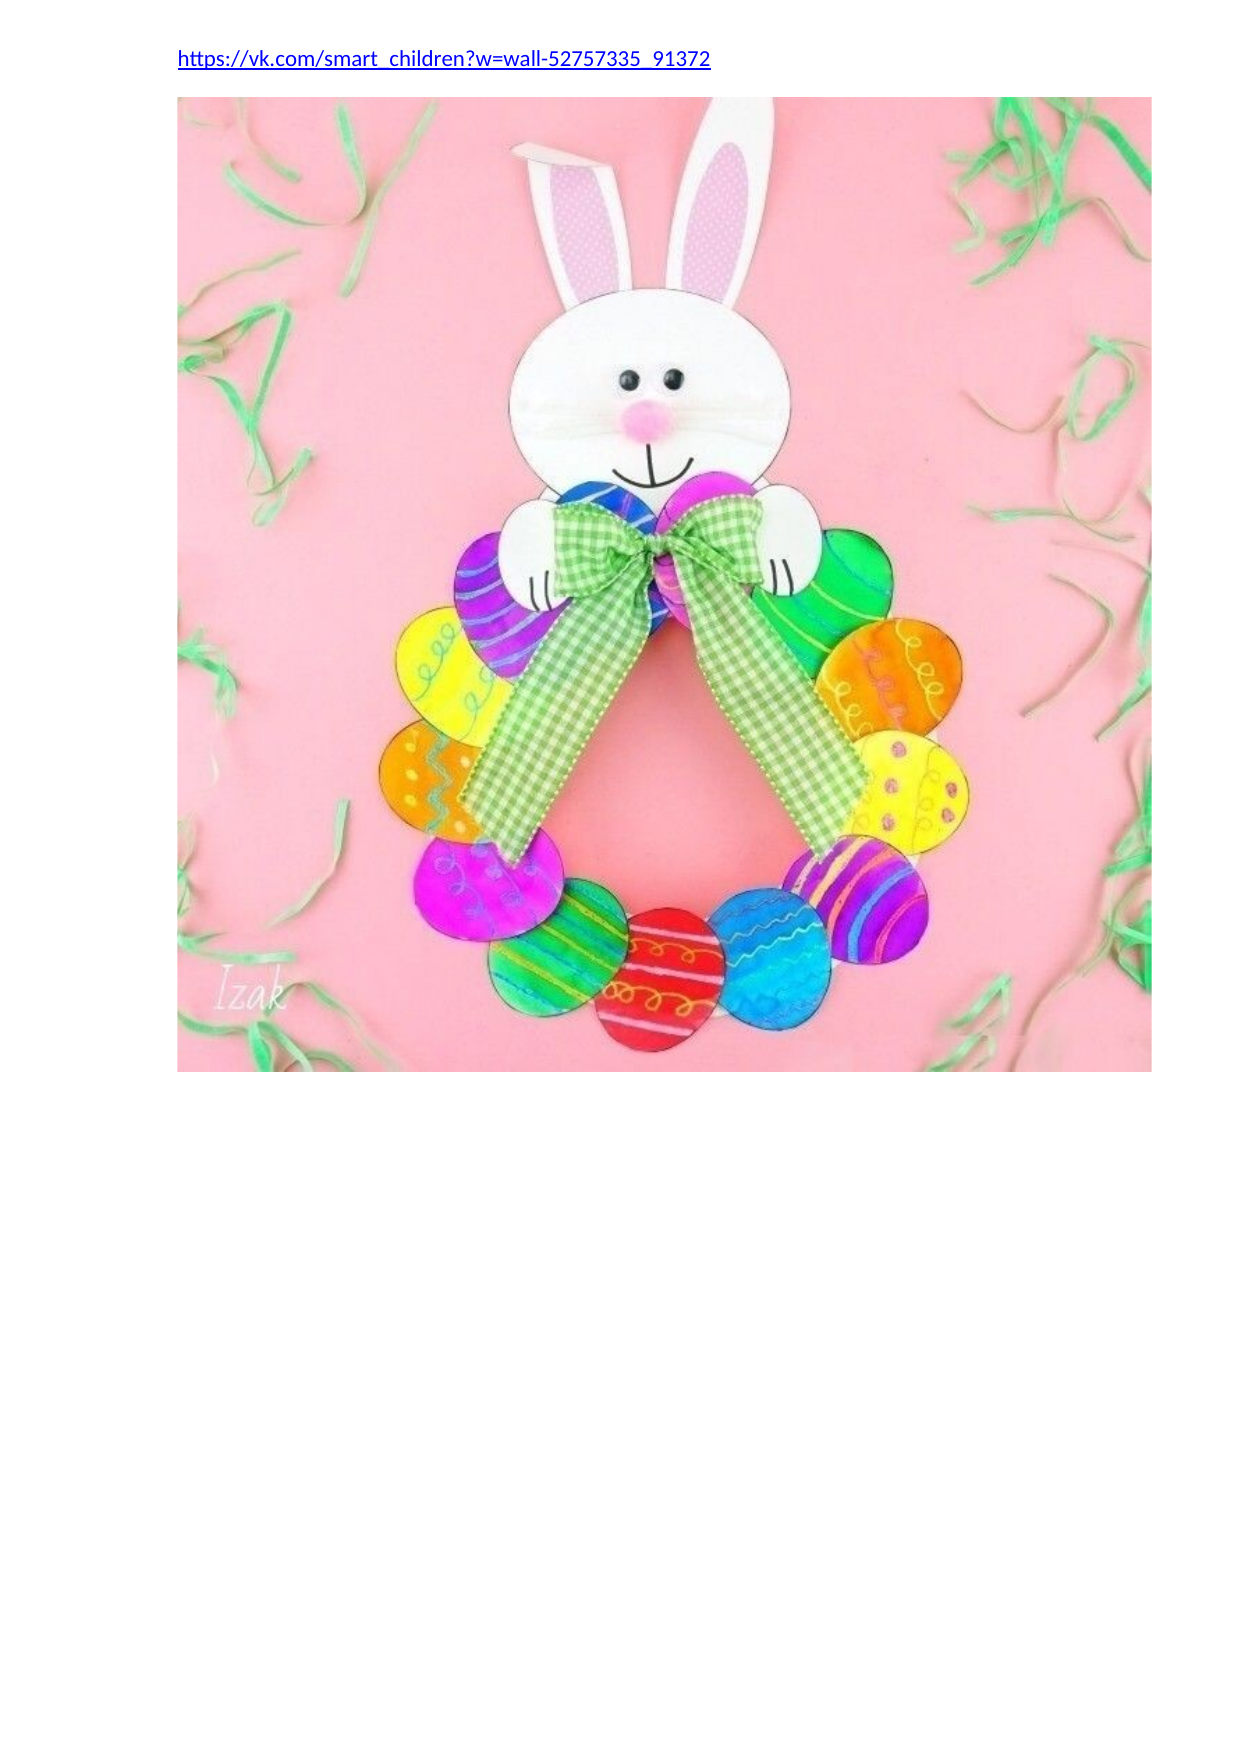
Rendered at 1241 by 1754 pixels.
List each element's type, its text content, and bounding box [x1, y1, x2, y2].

picture [177, 97, 1152, 1072]
text https://vk.com/smart_children?w=wall-52757335_91372 [177, 44, 1152, 72]
